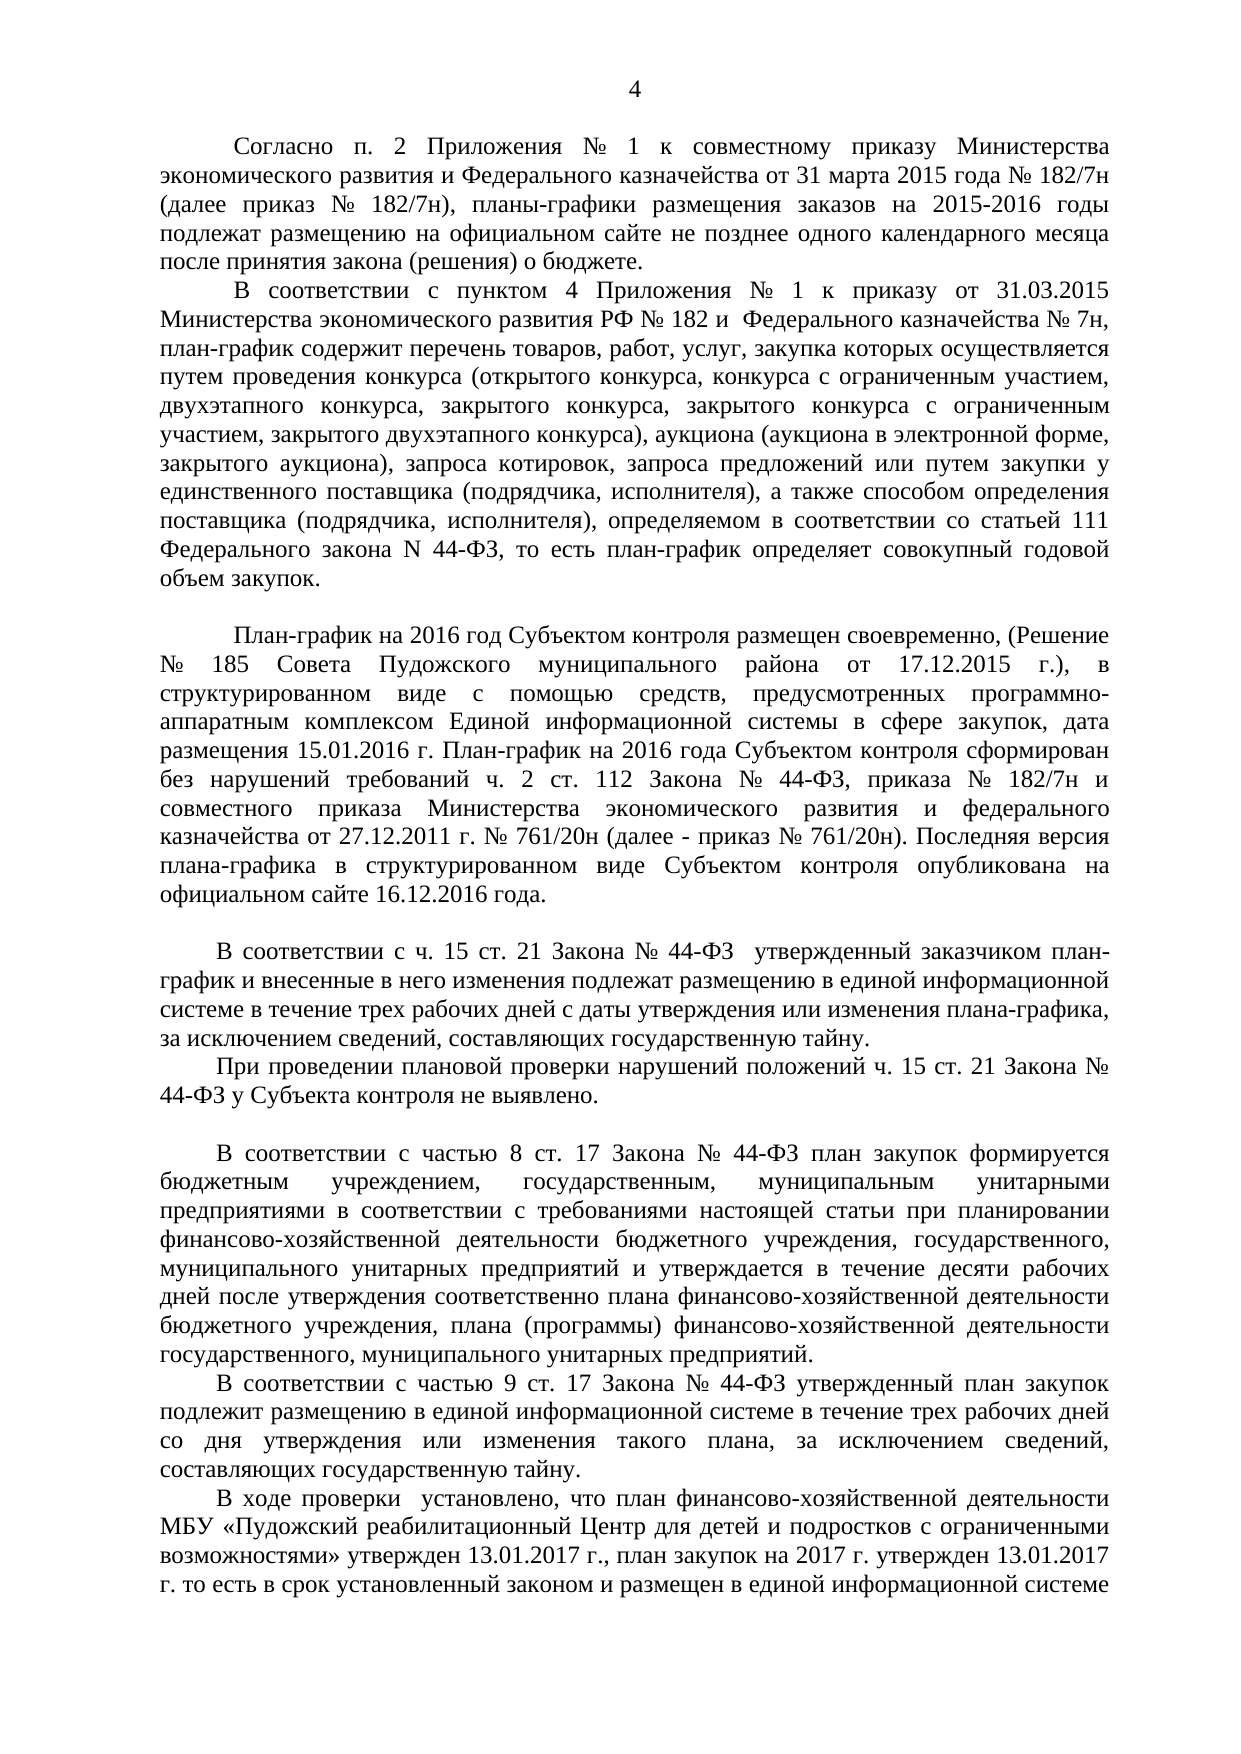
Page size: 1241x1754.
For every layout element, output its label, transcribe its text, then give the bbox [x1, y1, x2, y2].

text В соответствии с ч. 15 ст. 21 Закона № 44-ФЗ утвержденный заказчиком план-график и внесенные в него изменения подлежат размещению в единой информационной системе в течение трех рабочих дней с даты утверждения или изменения плана-графика, за исключением сведений, составляющих государственную тайну. [159, 936, 1110, 1051]
text В соответствии с частью 8 ст. 17 Закона № 44-ФЗ план закупок формируется бюджетным учреждением, государственным, муниципальным унитарными предприятиями в соответствии с требованиями настоящей статьи при планировании финансово-хозяйственной деятельности бюджетного учреждения, государственного, муниципального унитарных предприятий и утверждается в течение десяти рабочих дней после утверждения соответственно плана финансово-хозяйственной деятельности бюджетного учреждения, плана (программы) финансово-хозяйственной деятельности государственного, муниципального унитарных предприятий. [159, 1138, 1110, 1368]
text При проведении плановой проверки нарушений положений ч. 15 ст. 21 Закона № 44-ФЗ у Субъекта контроля не выявлено. [159, 1051, 1110, 1109]
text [159, 1483, 1110, 1598]
text В соответствии с пунктом 4 Приложения № 1 к приказу от 31.03.2015 Министерства экономического развития РФ № 182 и Федерального казначейства № 7н, план-график содержит перечень товаров, работ, услуг, закупка которых осуществляется путем проведения конкурса (открытого конкурса, конкурса с ограниченным участием, двухэтапного конкурса, закрытого конкурса, закрытого конкурса с ограниченным участием, закрытого двухэтапного конкурса), аукциона (аукциона в электронной форме, закрытого аукциона), запроса котировок, запроса предложений или путем закупки у единственного поставщика (подрядчика, исполнителя), а также способом определения поставщика (подрядчика, исполнителя), определяемом в соответствии со статьей 111 Федерального закона N 44-ФЗ, то есть план-график определяет совокупный годовой объем закупок. [159, 275, 1110, 591]
list План-график на 2016 год Субъектом контроля размещен своевременно, (Решение № 185 Совета Пудожского муниципального района от 17.12.2015 г.), в структурированном виде с помощью средств, предусмотренных программно-аппаратным комплексом Единой информационной системы в сфере закупок, дата размещения 15.01.2016 г. План-график на 2016 года Субъектом контроля сформирован без нарушений требований ч. 2 ст. 112 Закона № 44-ФЗ, приказа № 182/7н и совместного приказа Министерства экономического развития и федерального казначейства от 27.12.2011 г. № 761/20н (далее - приказ № 761/20н). Последняя версия плана-графика в структурированном виде Субъектом контроля опубликована на официальном сайте 16.12.2016 года. [159, 620, 1110, 908]
list Согласно п. 2 Приложения № 1 к совместному приказу Министерства экономического развития и Федерального казначейства от 31 марта 2015 года № 182/7н (далее приказ № 182/7н), планы-графики размещения заказов на 2015-2016 годы подлежат размещению на официальном сайте не позднее одного календарного месяца после принятия закона (решения) о бюджете. [159, 131, 1110, 275]
text В соответствии с частью 9 ст. 17 Закона № 44-ФЗ утвержденный план закупок подлежит размещению в единой информационной системе в течение трех рабочих дней со дня утверждения или изменения такого плана, за исключением сведений, составляющих государственную тайну. [159, 1368, 1110, 1483]
